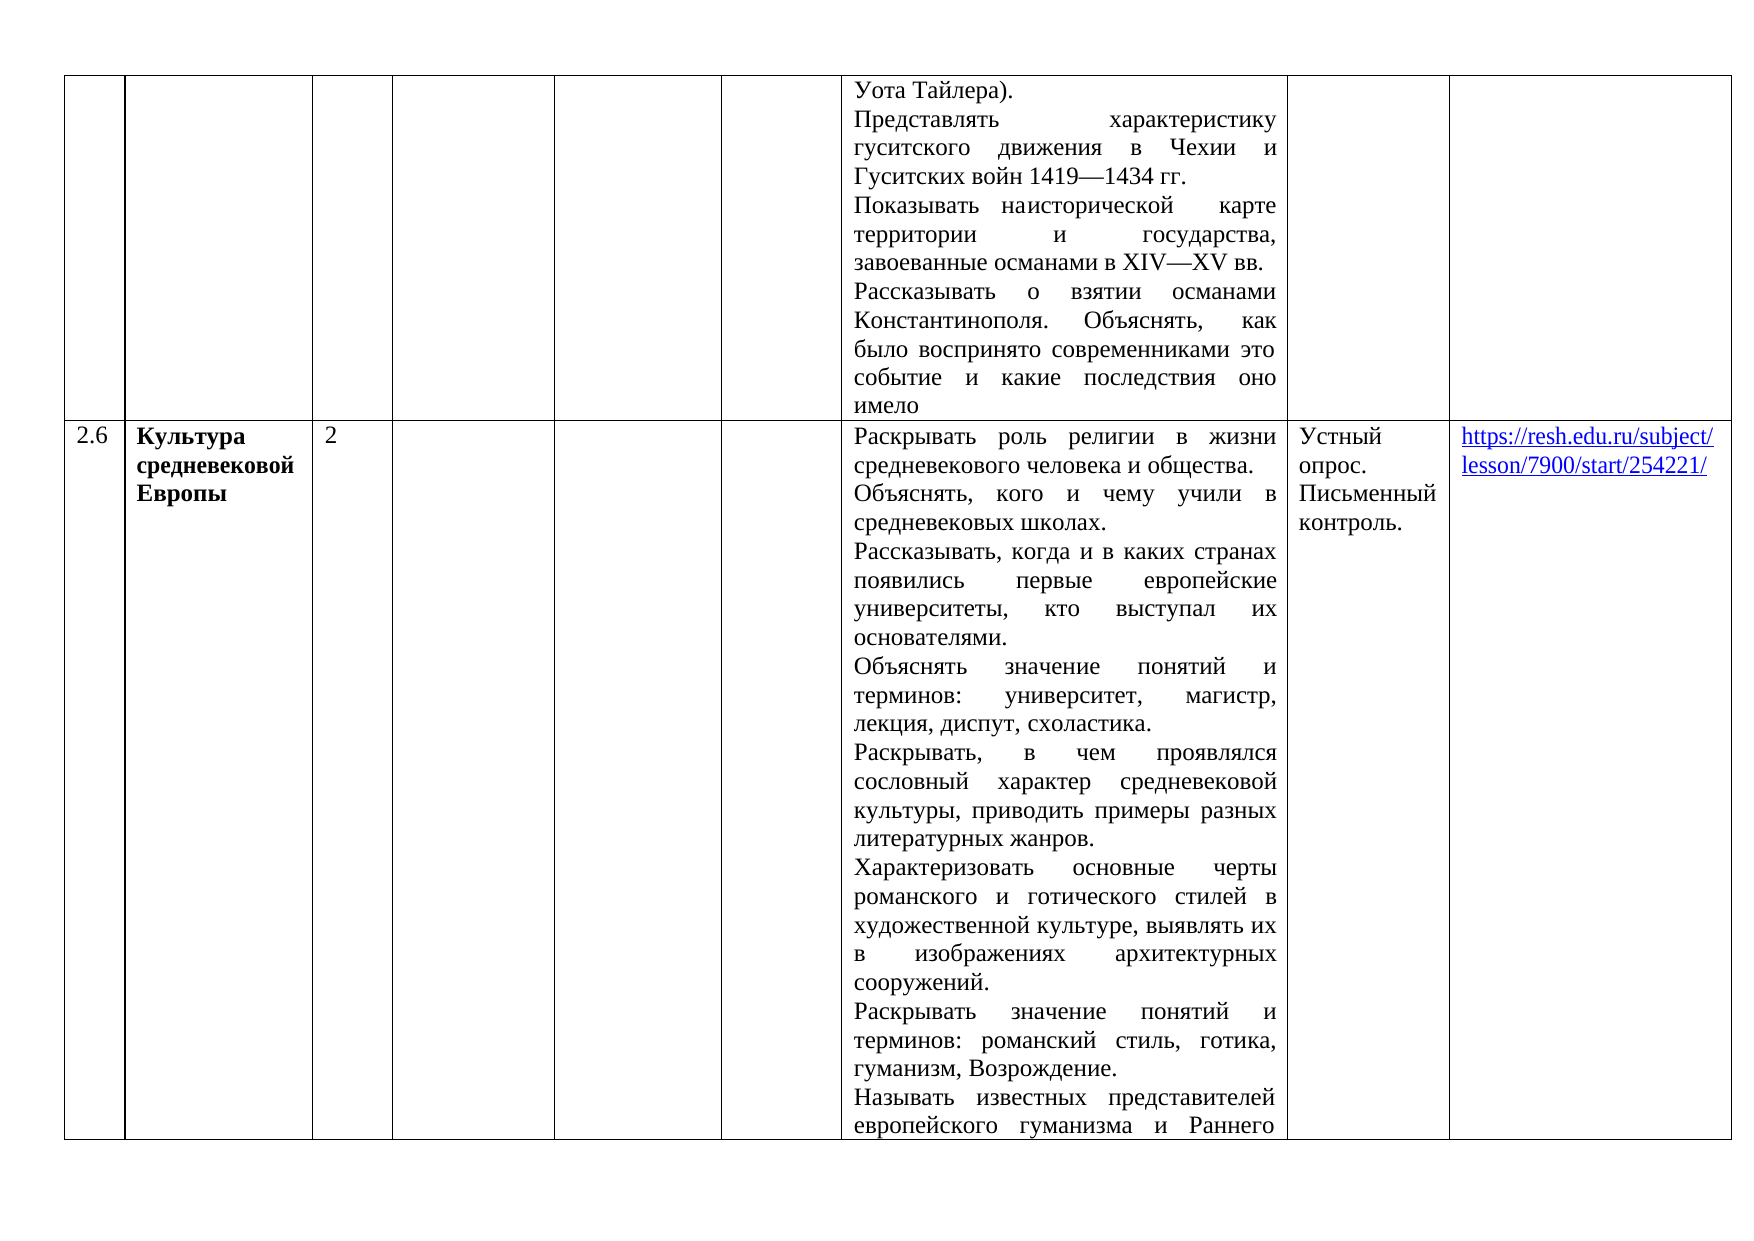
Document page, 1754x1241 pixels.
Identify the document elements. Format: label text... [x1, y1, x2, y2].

table_cell [722, 421, 841, 1139]
table_header [1450, 76, 1731, 420]
table_header [126, 76, 312, 420]
table_cell 2 [313, 421, 392, 1139]
table_cell Устный опрос. Письменный контроль. [1288, 421, 1449, 1139]
table_cell Культура средневековой Европы [126, 421, 312, 1139]
table_cell 2.6 [65, 421, 124, 1139]
table_cell Раскрывать роль религии в жизни средневекового человека и общества. Объяснять, кого и чему учили в средневековых школах. Рассказывать, когда и в каких странах появились первые европейские университеты, кто выступал их основателями. Объяснять значение понятий и терминов: университет, магистр, лекция, диспут, схоластика. Раскрывать, в чем проявлялся сословный характер средневековой культуры, приводить примеры разных литературных жанров. Характеризовать основные черты романского и готического стилей в художественной культуре, выявлять их в изображениях архитектурных сооружений. Раскрывать значение понятий и терминов: романский стиль, готика, гуманизм, Возрождение. Называть известных представителей европейского гуманизма и Раннего [842, 421, 1287, 1139]
table_cell [555, 421, 721, 1139]
table_cell [393, 421, 554, 1139]
table_header [1288, 76, 1449, 420]
table_header [722, 76, 841, 420]
table_header [393, 76, 554, 420]
table_header [555, 76, 721, 420]
table_cell https://resh.edu.ru/subject/ lesson/7900/start/254221/ [1450, 421, 1731, 1139]
table_header Уота Тайлера). Представлять характеристику гуситского движения в Чехии и Гуситских войн 1419—1434 гг. Показывать на исторической карте территории и государства, завоеванные османами в XIV—XV вв. Рассказывать о взятии османами Константинополя. Объяснять, как было воспринято современниками это событие и какие последствия оно имело [842, 76, 1287, 420]
table_header [65, 76, 124, 420]
table_header [313, 76, 392, 420]
